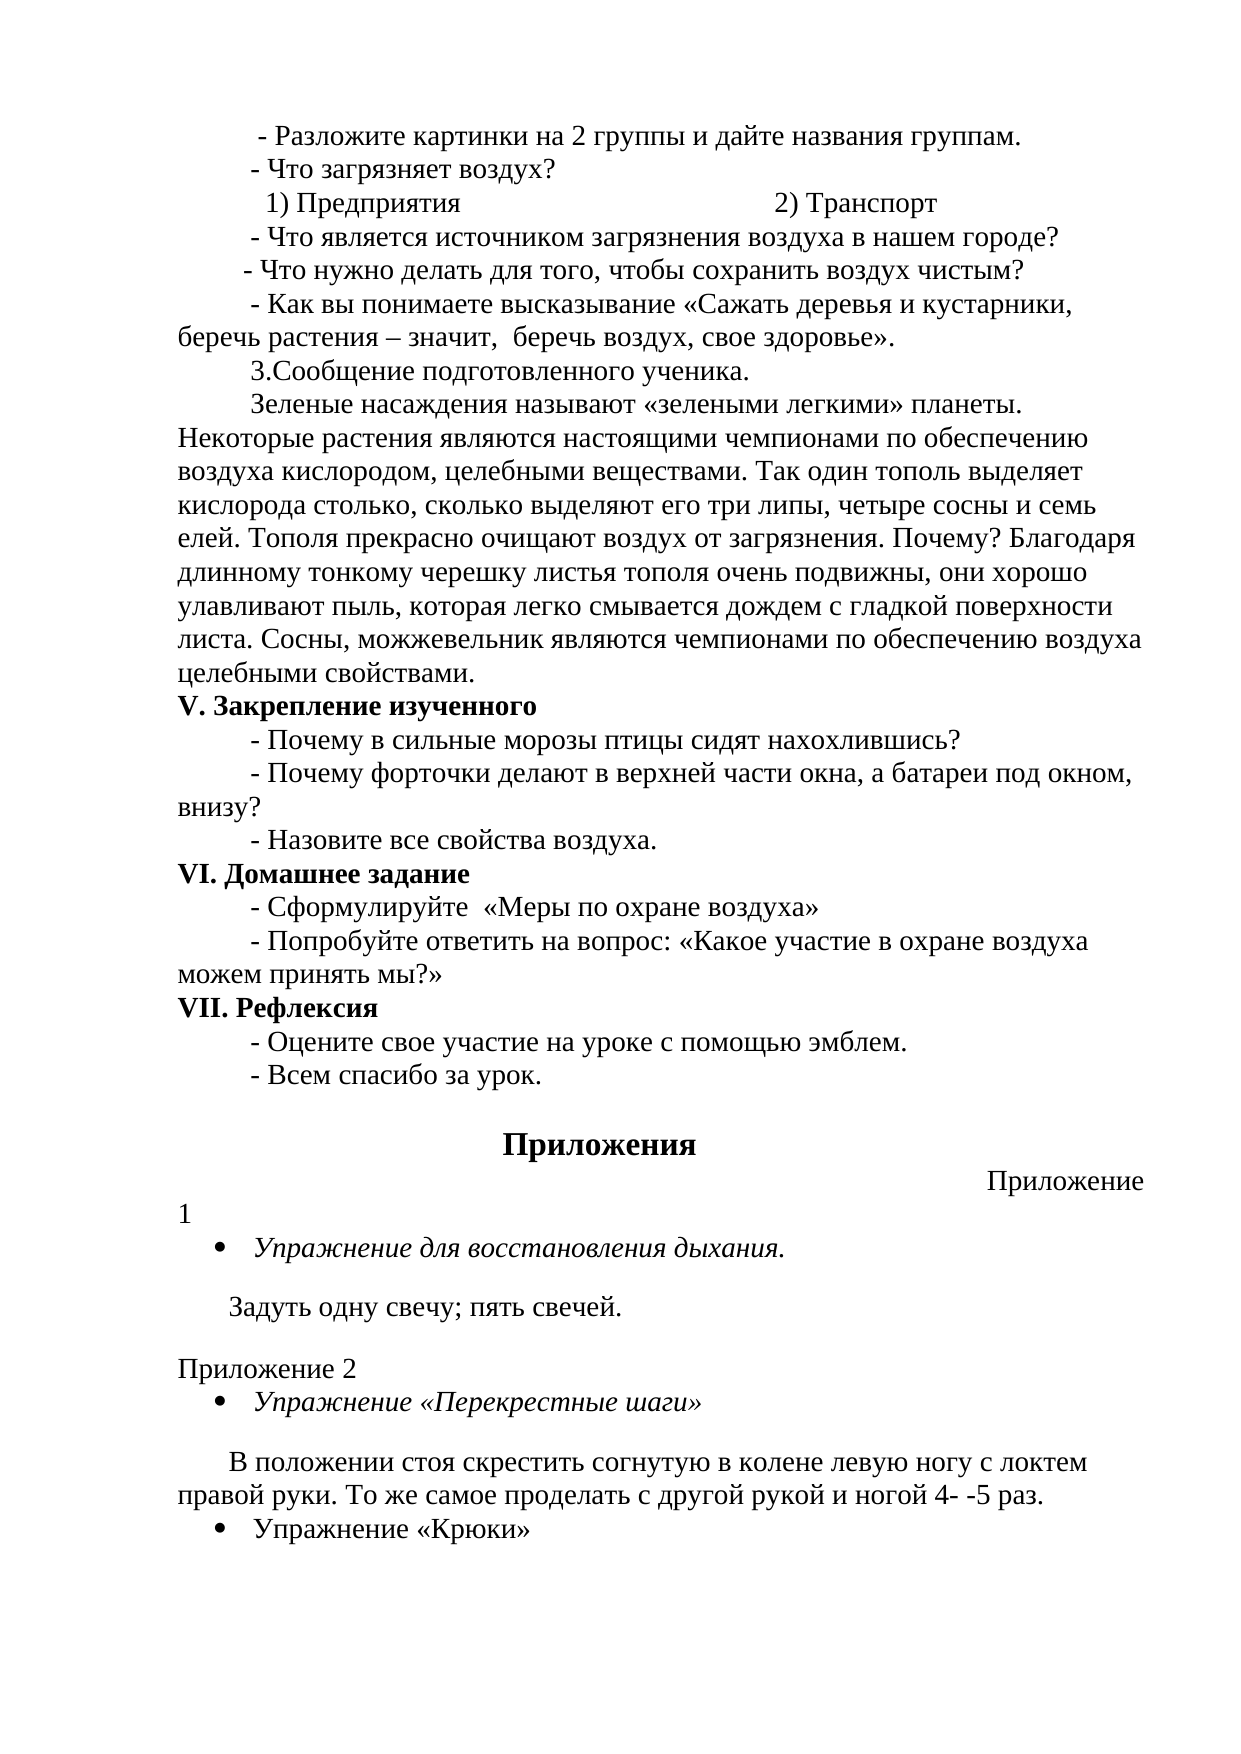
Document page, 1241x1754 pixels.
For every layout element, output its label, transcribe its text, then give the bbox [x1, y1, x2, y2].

text - Почему форточки делают в верхней части окна, а батареи под окном, внизу? [177, 755, 1152, 822]
text - Сформулируйте «Меры по охране воздуха» [177, 889, 1152, 923]
list Упражнение «Перекрестные шаги» [215, 1384, 1152, 1418]
text - Что нужно делать для того, чтобы сохранить воздух чистым? [177, 252, 1152, 286]
text 3.Сообщение подготовленного ученика. [177, 353, 1152, 386]
text - Назовите все свойства воздуха. [177, 822, 1152, 856]
text - Что загрязняет воздух? [177, 152, 1152, 185]
text 1) Предприятия 2) Транспорт [177, 185, 1152, 219]
text VI. Домашнее задание [177, 856, 1152, 889]
list Упражнение для восстановления дыхания. [215, 1230, 1152, 1263]
text - Оцените свое участие на уроке с помощью эмблем. [177, 1024, 1152, 1057]
text - Почему в сильные морозы птицы сидят нахохлившись? [177, 722, 1152, 755]
text - Всем спасибо за урок. [177, 1057, 1152, 1091]
text - Разложите картинки на 2 группы и дайте названия группам. [177, 118, 1152, 152]
text Приложение 1 [177, 1163, 1152, 1230]
text - Что является источником загрязнения воздуха в нашем городе? [177, 219, 1152, 252]
text - Попробуйте ответить на вопрос: «Какое участие в охране воздуха можем принять мы?» [177, 923, 1152, 990]
text В положении стоя скрестить согнутую в колене левую ногу с локтем правой руки. То же самое проделать с другой рукой и ногой 4- -5 раз. [177, 1444, 1152, 1511]
text - Как вы понимаете высказывание «Сажать деревья и кустарники, беречь растения – значит, беречь воздух, свое здоровье». [177, 286, 1152, 353]
text VII. Рефлексия [177, 990, 1152, 1024]
text Приложение 2 [177, 1323, 1152, 1384]
text Задуть одну свечу; пять свечей. [177, 1289, 1152, 1323]
text V. Закрепление изученного [177, 688, 1152, 722]
text Приложения [177, 1124, 1152, 1163]
text Зеленые насаждения называют «зелеными легкими» планеты. Некоторые растения являются настоящими чемпионами по обеспечению воздуха кислородом, целебными веществами. Так один тополь выделяет кислорода столько, сколько выделяют его три липы, четыре сосны и семь елей. Тополя прекрасно очищают воздух от загрязнения. Почему? Благодаря длинному тонкому черешку листья тополя очень подвижны, они хорошо улавливают пыль, которая легко смывается дождем с гладкой поверхности листа. Сосны, можжевельник являются чемпионами по обеспечению воздуха целебными свойствами. [177, 386, 1152, 688]
list Упражнение «Крюки» [215, 1511, 1152, 1544]
